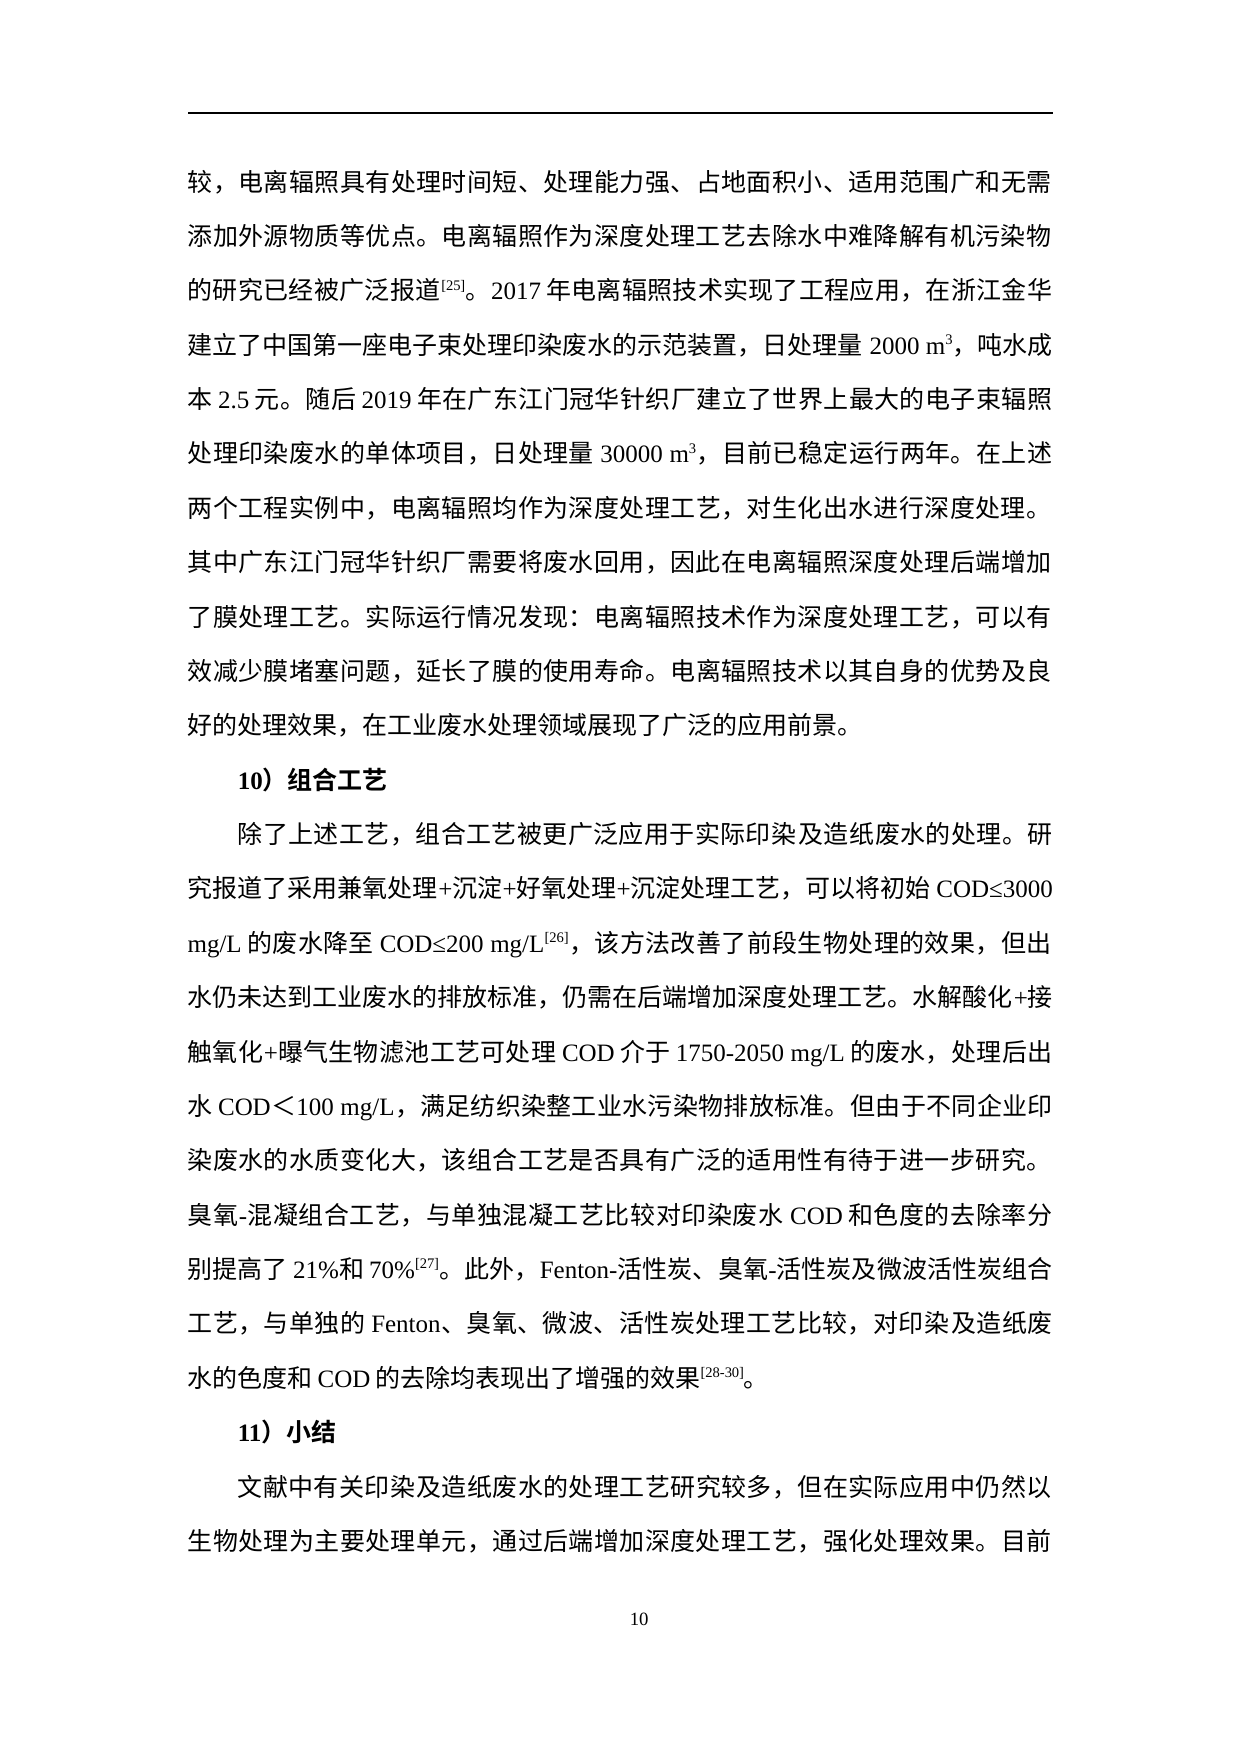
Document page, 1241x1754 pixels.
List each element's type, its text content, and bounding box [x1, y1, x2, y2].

text 10）组合工艺 [187, 760, 1053, 796]
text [187, 162, 1053, 742]
text 除了上述工艺，组合工艺被更广泛应用于实际印染及造纸废水的处理。研究报道了采用兼氧处理+沉淀+好氧处理+沉淀处理工艺，可以将初始COD≤3000 mg/L的废水降至COD≤200 mg/L[26]，该方法改善了前段生物处理的效果，但出水仍未达到工业废水的排放标准，仍需在后端增加深度处理工艺。水解酸化+接触氧化+曝气生物滤池工艺可处理COD介于1750-2050 mg/L的废水，处理后出水COD＜100 mg/L，满足纺织染整工业水污染物排放标准。但由于不同企业印染废水的水质变化大，该组合工艺是否具有广泛的适用性有待于进一步研究。臭氧-混凝组合工艺，与单独混凝工艺比较对印染废水COD和色度的去除率分别提高了21%和70%[27]。此外，Fenton-活性炭、臭氧-活性炭及微波活性炭组合工艺，与单独的Fenton、臭氧、微波、活性炭处理工艺比较，对印染及造纸废水的色度和COD的去除均表现出了增强的效果[28-30]。 [187, 814, 1053, 1394]
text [187, 1467, 1053, 1558]
text 11）小结 [187, 1413, 1053, 1449]
